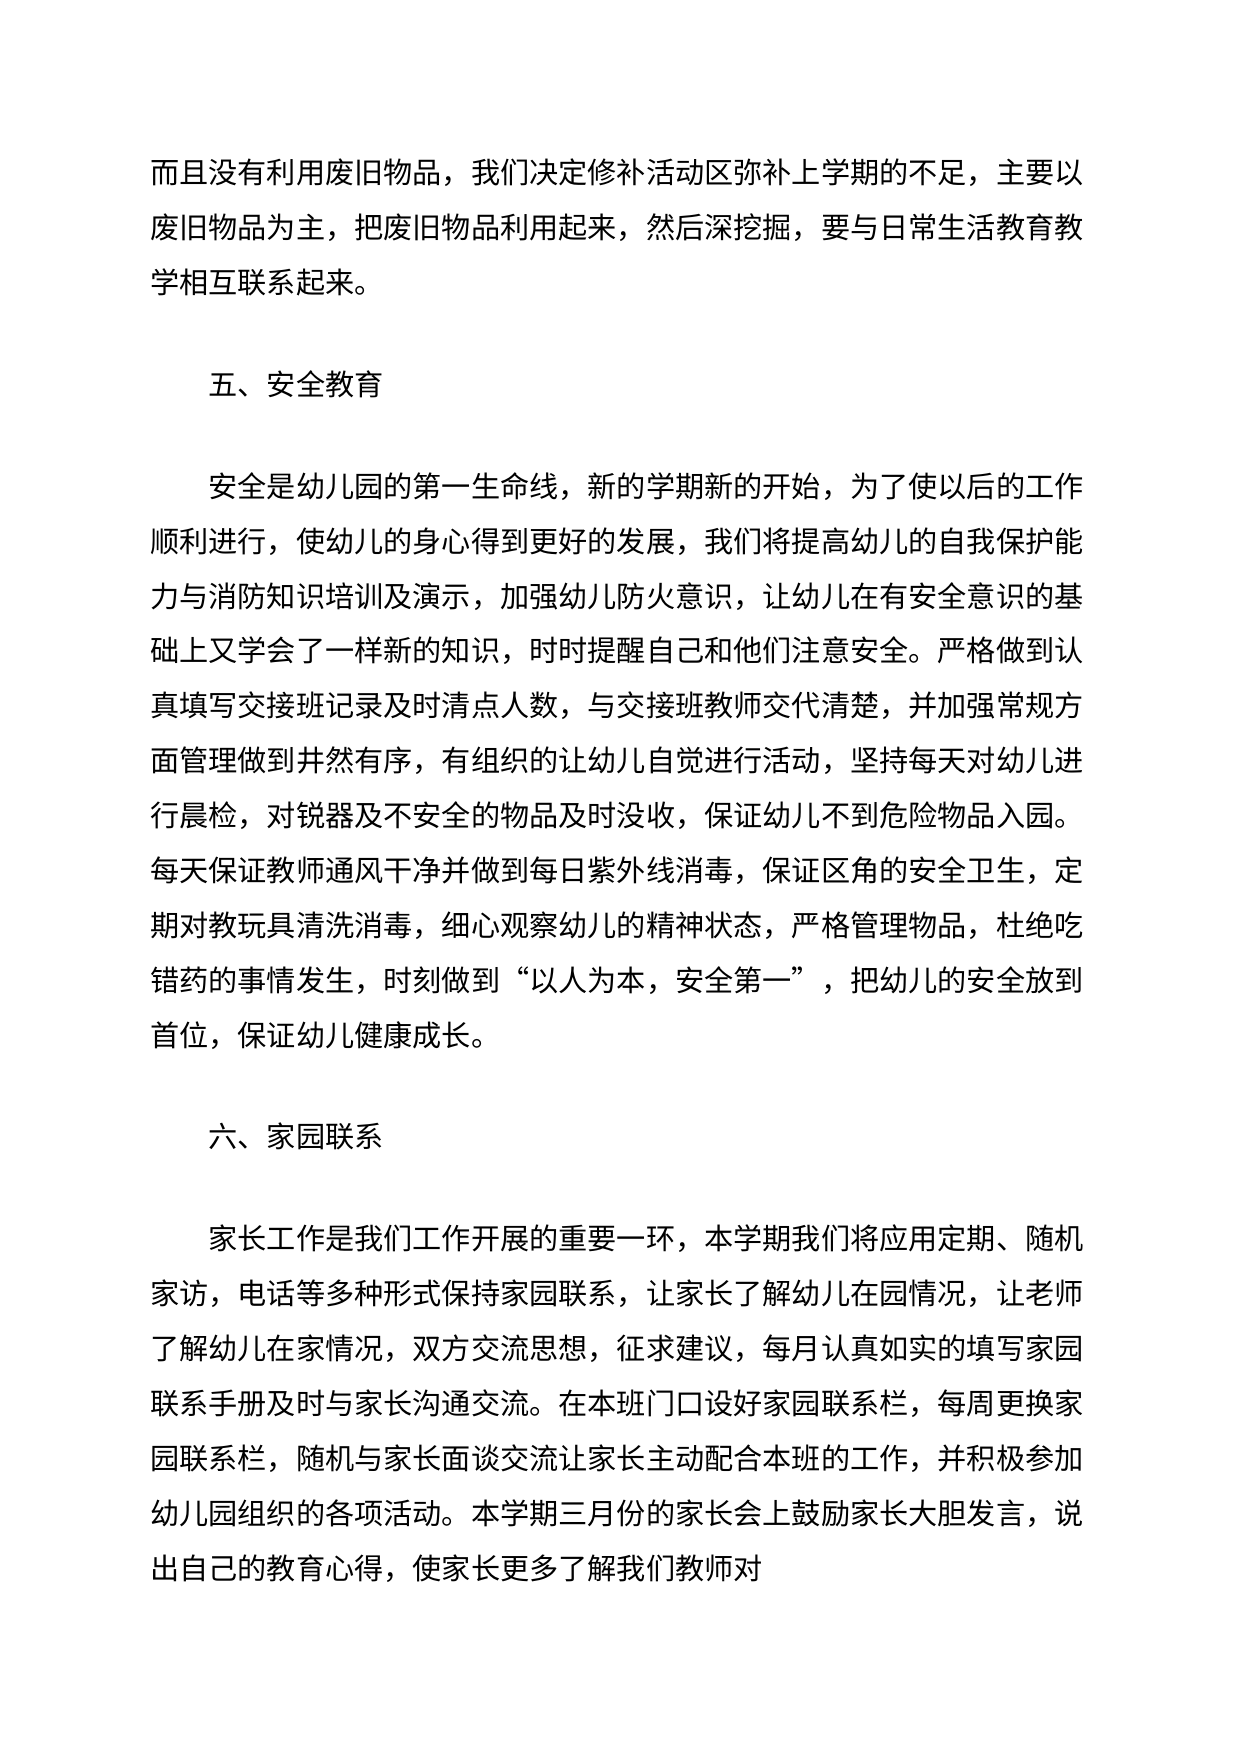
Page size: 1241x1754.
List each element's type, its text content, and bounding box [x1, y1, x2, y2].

text 六、家园联系 [150, 1114, 1090, 1156]
text 家长工作是我们工作开展的重要一环，本学期我们将应用定期、随机家访，电话等多种形式保持家园联系，让家长了解幼儿在园情况，让老师了解幼儿在家情况，双方交流思想，征求建议，每月认真如实的填写家园联系手册及时与家长沟通交流。在本班门口设好家园联系栏，每周更换家园联系栏，随机与家长面谈交流让家长主动配合本班的工作，并积极参加幼儿园组织的各项活动。本学期三月份的家长会上鼓励家长大胆发言，说出自己的教育心得，使家长更多了解我们教师对 [150, 1216, 1090, 1587]
text 五、安全教育 [150, 362, 1090, 404]
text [150, 150, 1090, 302]
text 安全是幼儿园的第一生命线，新的学期新的开始，为了使以后的工作顺利进行，使幼儿的身心得到更好的发展，我们将提高幼儿的自我保护能力与消防知识培训及演示，加强幼儿防火意识，让幼儿在有安全意识的基础上又学会了一样新的知识，时时提醒自己和他们注意安全。严格做到认真填写交接班记录及时清点人数，与交接班教师交代清楚，并加强常规方面管理做到井然有序，有组织的让幼儿自觉进行活动，坚持每天对幼儿进行晨检，对锐器及不安全的物品及时没收，保证幼儿不到危险物品入园。每天保证教师通风干净并做到每日紫外线消毒，保证区角的安全卫生，定期对教玩具清洗消毒，细心观察幼儿的精神状态，严格管理物品，杜绝吃错药的事情发生，时刻做到“以人为本，安全第一”，把幼儿的安全放到首位，保证幼儿健康成长。 [150, 463, 1090, 1054]
